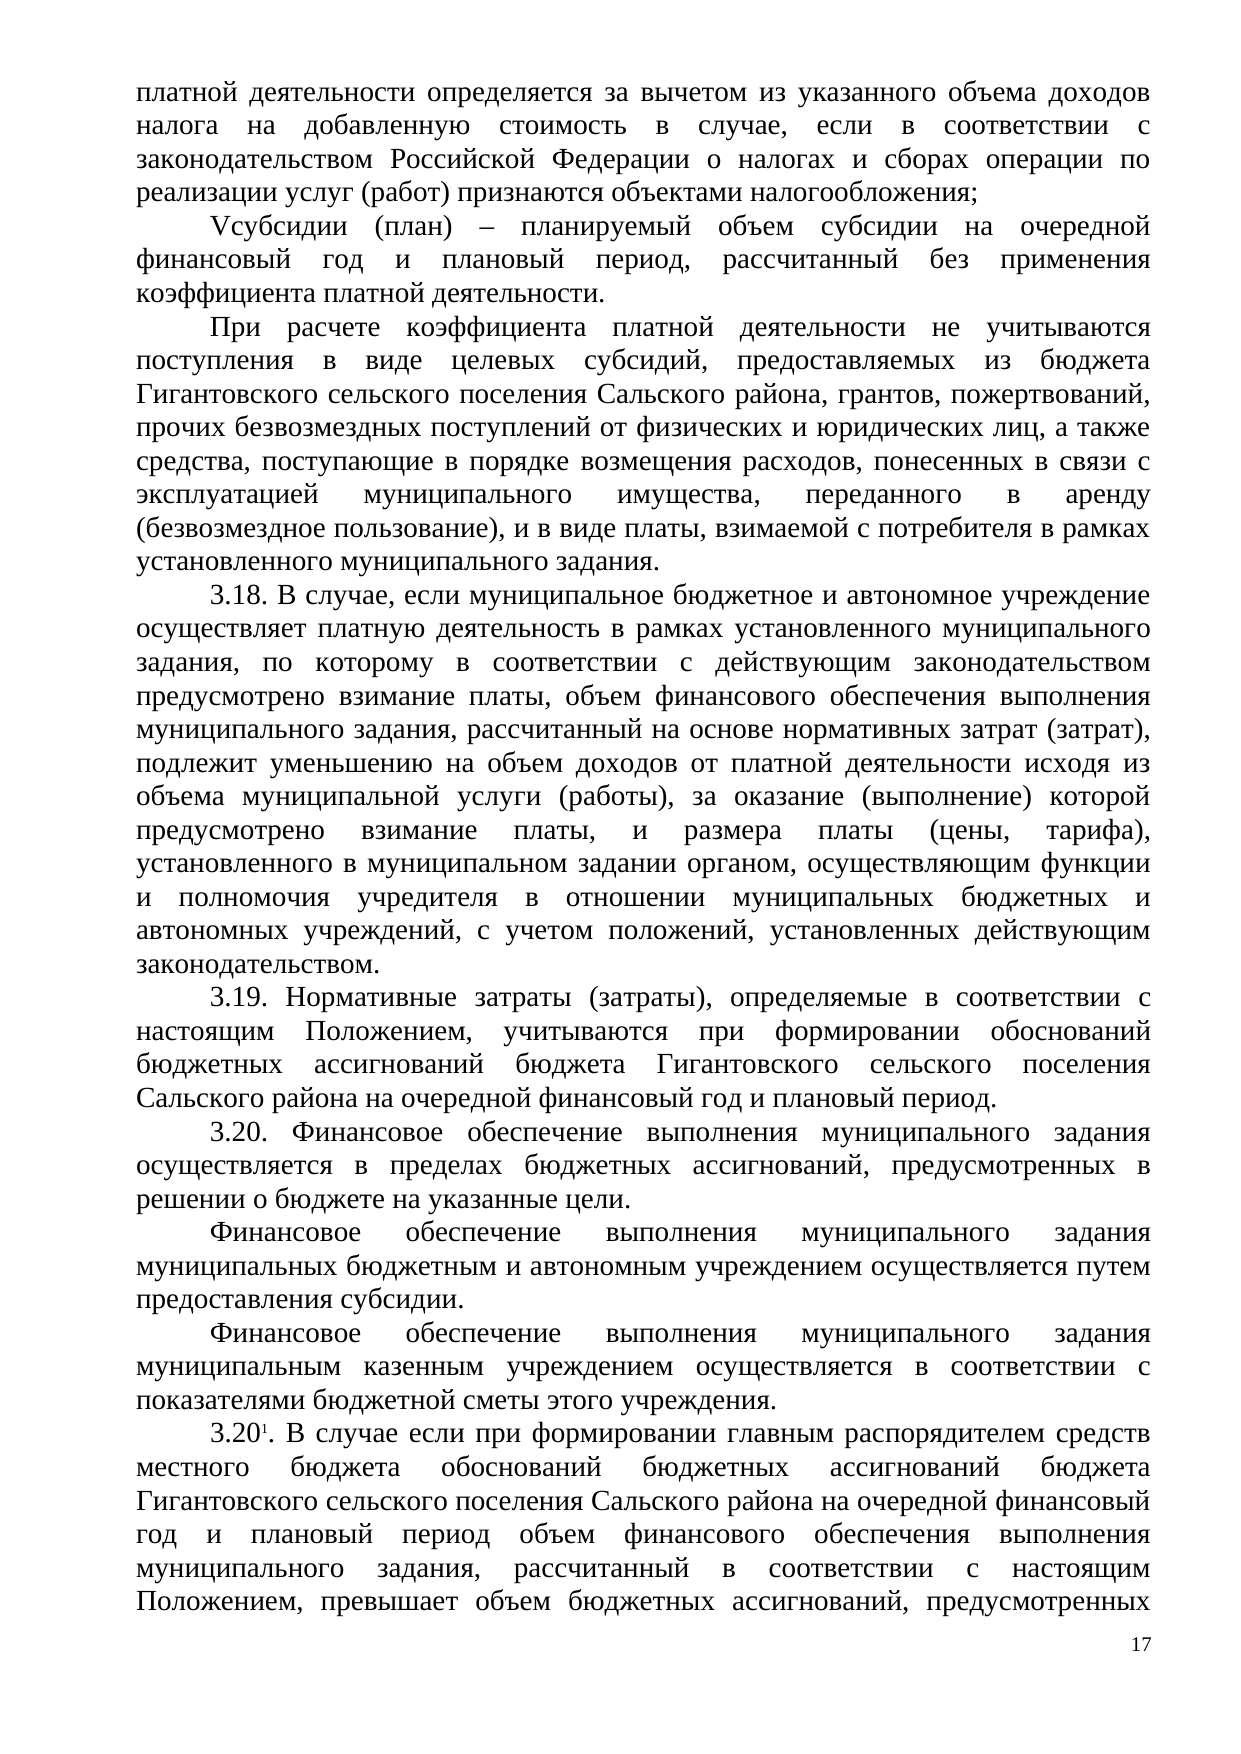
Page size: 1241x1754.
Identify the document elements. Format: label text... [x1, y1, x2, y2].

text При расчете коэффициента платной деятельности не учитываются поступления в виде целевых субсидий, предоставляемых из бюджета Гигантовского сельского поселения Сальского района, грантов, пожертвований, прочих безвозмездных поступлений от физических и юридических лиц, а также средства, поступающие в порядке возмещения расходов, понесенных в связи с эксплуатацией муниципального имущества, переданного в аренду (безвозмездное пользование), и в виде платы, взимаемой с потребителя в рамках установленного муниципального задания. [136, 309, 1152, 577]
text 3.19. Нормативные затраты (затраты), определяемые в соответствии с настоящим Положением, учитываются при формировании обоснований бюджетных ассигнований бюджета Гигантовского сельского поселения Сальского района на очередной финансовый год и плановый период. [136, 979, 1152, 1114]
text Vсубсидии (план) – планируемый объем субсидии на очередной финансовый год и плановый период, рассчитанный без применения коэффициента платной деятельности. [136, 208, 1152, 309]
text Финансовое обеспечение выполнения муниципального задания муниципальных бюджетным и автономным учреждением осуществляется путем предоставления субсидии. [136, 1214, 1152, 1315]
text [136, 74, 1152, 208]
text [136, 1416, 1152, 1617]
text Финансовое обеспечение выполнения муниципального задания муниципальным казенным учреждением осуществляется в соответствии с показателями бюджетной сметы этого учреждения. [136, 1315, 1152, 1416]
text 3.20. Финансовое обеспечение выполнения муниципального задания осуществляется в пределах бюджетных ассигнований, предусмотренных в решении о бюджете на указанные цели. [136, 1114, 1152, 1214]
text 3.18. В случае, если муниципальное бюджетное и автономное учреждение осуществляет платную деятельность в рамках установленного муниципального задания, по которому в соответствии с действующим законодательством предусмотрено взимание платы, объем финансового обеспечения выполнения муниципального задания, рассчитанный на основе нормативных затрат (затрат), подлежит уменьшению на объем доходов от платной деятельности исходя из объема муниципальной услуги (работы), за оказание (выполнение) которой предусмотрено взимание платы, и размера платы (цены, тарифа), установленного в муниципальном задании органом, осуществляющим функции и полномочия учредителя в отношении муниципальных бюджетных и автономных учреждений, с учетом положений, установленных действующим законодательством. [136, 577, 1152, 979]
